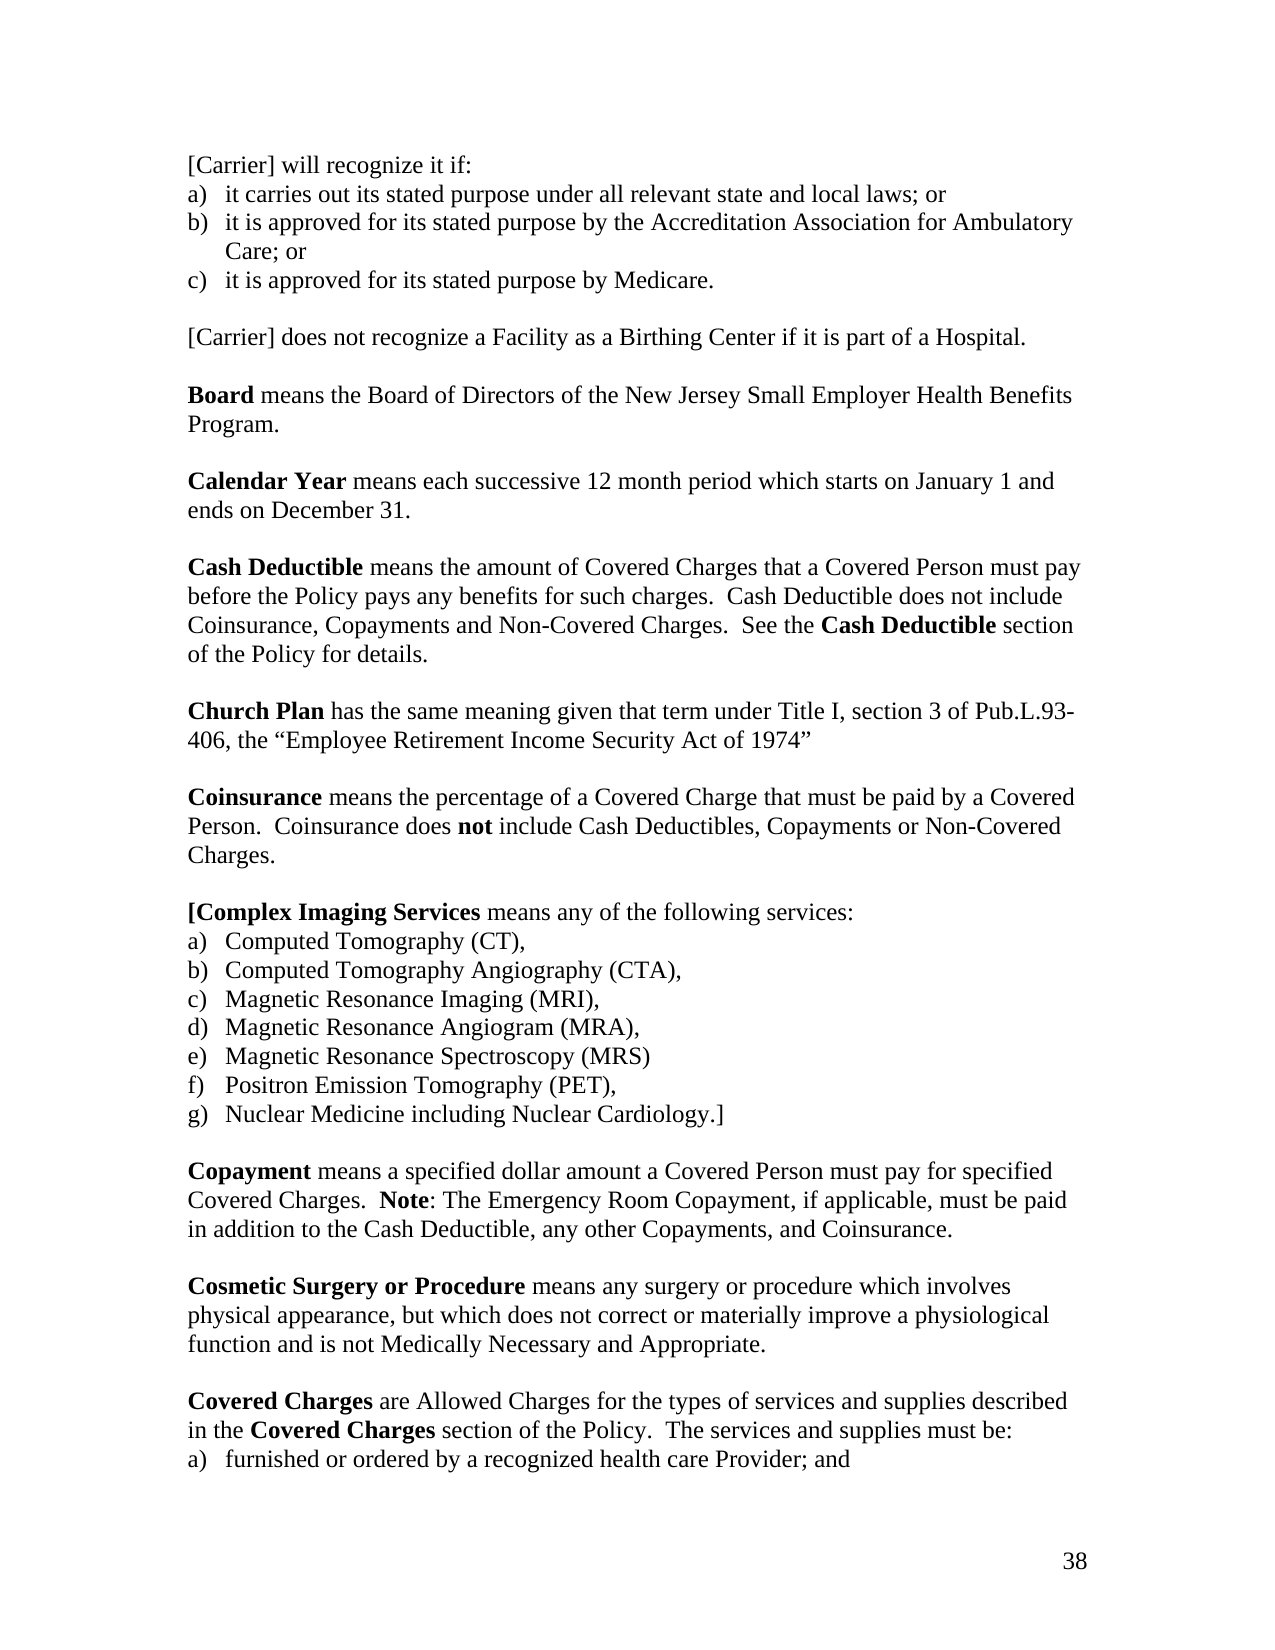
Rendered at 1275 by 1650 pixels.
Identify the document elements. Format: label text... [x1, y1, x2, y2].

list Magnetic Resonance Spectroscopy (MRS) [187, 1041, 1087, 1070]
text Board means the Board of Directors of the New Jersey Small Employer Health Benefits Program. [187, 380, 1087, 437]
list it carries out its stated purpose under all relevant state and local laws; or [187, 179, 1087, 207]
list Magnetic Resonance Angiogram (MRA), [187, 1012, 1087, 1041]
list Magnetic Resonance Imaging (MRI), [187, 984, 1087, 1012]
list Computed Tomography Angiography (CTA), [187, 955, 1087, 984]
list it is approved for its stated purpose by Medicare. [187, 265, 1087, 294]
list it is approved for its stated purpose by the Accreditation Association for Ambulatory Care; or [187, 207, 1087, 265]
text Covered Charges are Allowed Charges for the types of services and supplies described in the Covered Charges section of the Policy. The services and supplies must be: [187, 1386, 1087, 1444]
text Cosmetic Surgery or Procedure means any surgery or procedure which involves physical appearance, but which does not correct or materially improve a physiological function and is not Medically Necessary and Appropriate. [187, 1271, 1087, 1357]
list furnished or ordered by a recognized health care Provider; and [187, 1444, 1087, 1472]
text Copayment means a specified dollar amount a Covered Person must pay for specified Covered Charges. Note: The Emergency Room Copayment, if applicable, must be paid in addition to the Cash Deductible, any other Copayments, and Coinsurance. [187, 1156, 1087, 1242]
text Church Plan has the same meaning given that term under Title I, section 3 of Pub.L.93-406, the “Employee Retirement Income Security Act of 1974” [187, 696, 1087, 754]
text Calendar Year means each successive 12 month period which starts on January 1 and ends on December 31. [187, 466, 1087, 524]
text [Carrier] does not recognize a Facility as a Birthing Center if it is part of a Hospital. [187, 322, 1087, 351]
list Computed Tomography (CT), [187, 926, 1087, 955]
list Positron Emission Tomography (PET), [187, 1070, 1087, 1099]
text Coinsurance means the percentage of a Covered Charge that must be paid by a Covered Person. Coinsurance does not include Cash Deductibles, Copayments or Non-Covered Charges. [187, 782, 1087, 869]
text Cash Deductible means the amount of Covered Charges that a Covered Person must pay before the Policy pays any benefits for such charges. Cash Deductible does not include Coinsurance, Copayments and Non-Covered Charges. See the Cash Deductible section of the Policy for details. [187, 552, 1087, 667]
text [Complex Imaging Services means any of the following services: [187, 897, 1087, 926]
list Nuclear Medicine including Nuclear Cardiology.] [187, 1099, 1087, 1127]
text [Carrier] will recognize it if: [187, 150, 1087, 179]
